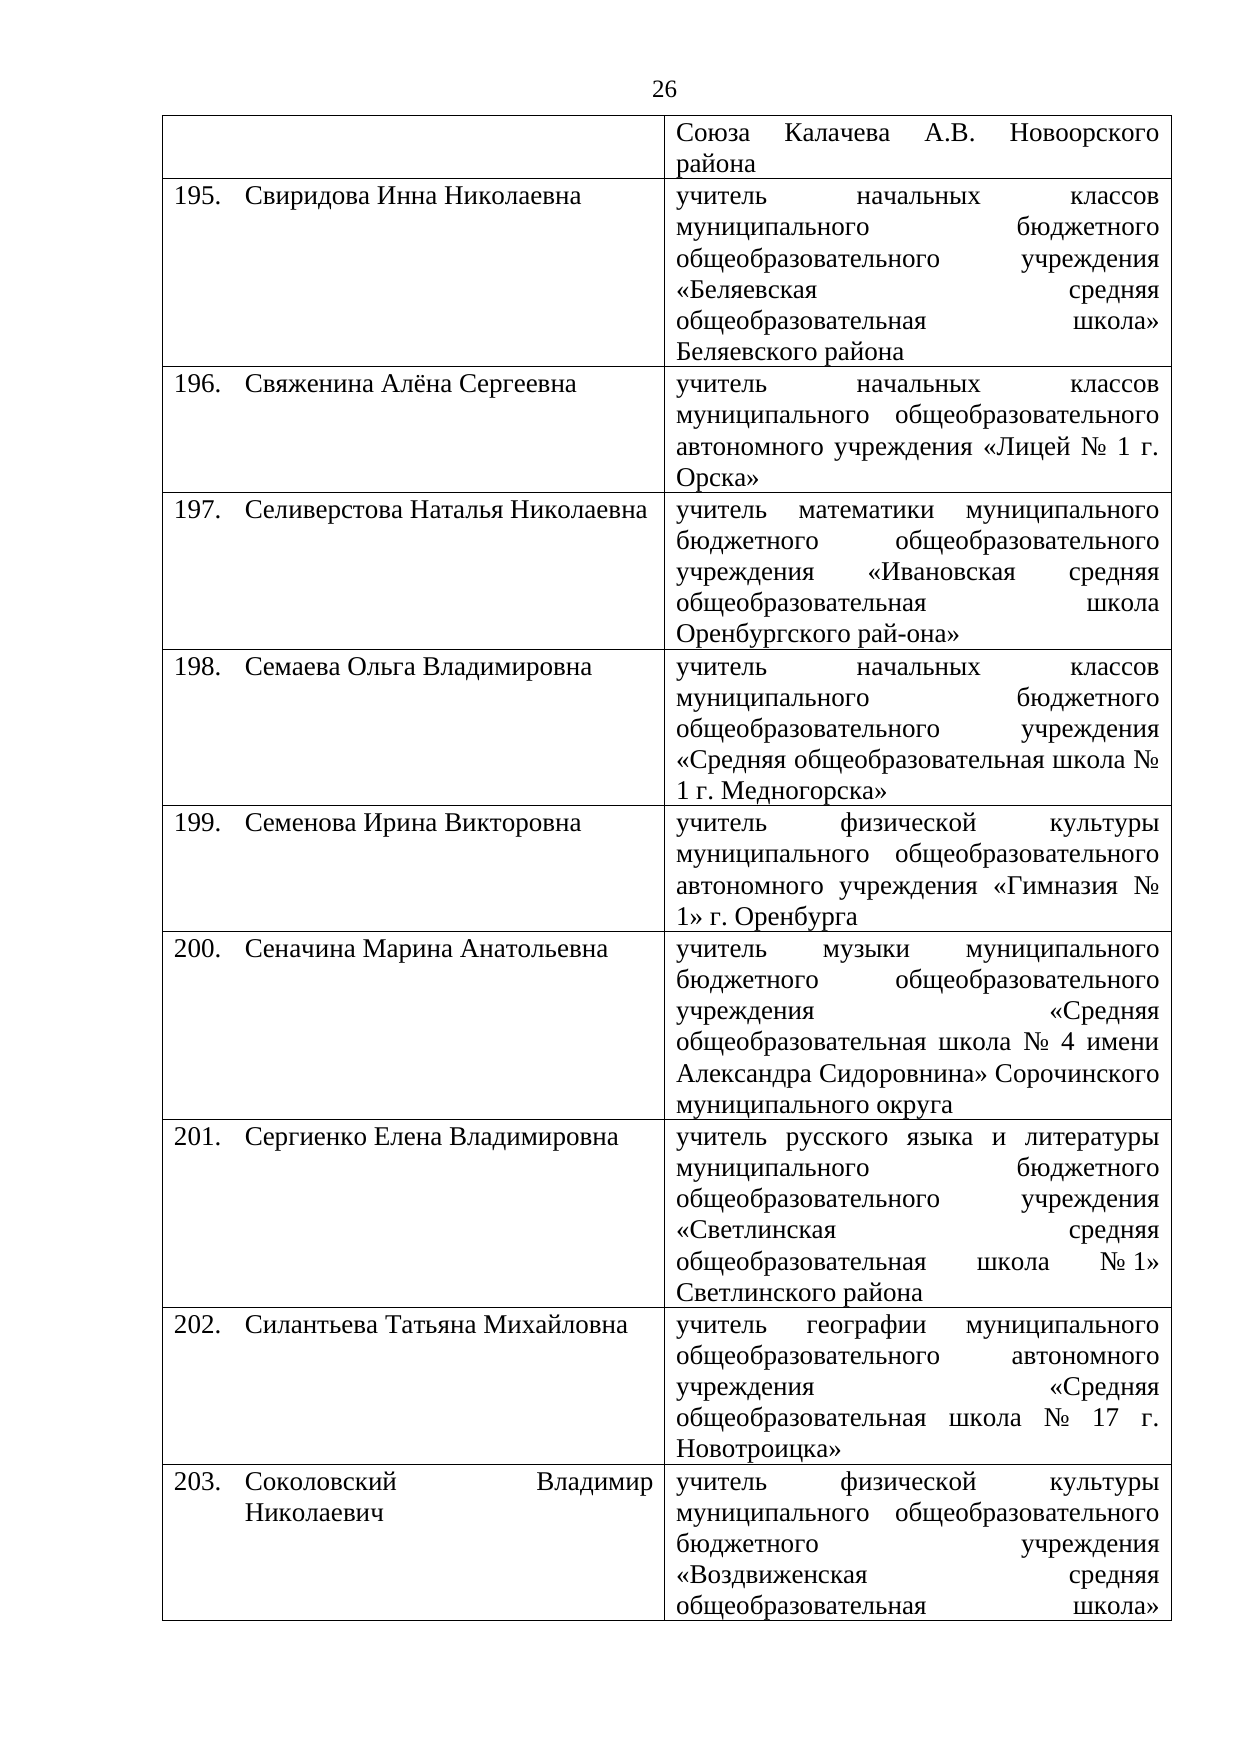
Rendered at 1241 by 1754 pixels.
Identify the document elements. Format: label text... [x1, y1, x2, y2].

table_cell Семаева Ольга Владимировна [233, 650, 664, 805]
table_cell учитель начальных классов муниципального бюджетного общеобразовательного учреждения «Беляевская средняя общеобразовательная школа» Беляевского района [665, 179, 1171, 366]
table_cell Свяженина Алёна Сергеевна [233, 367, 664, 492]
table_cell Семенова Ирина Викторовна [233, 806, 664, 931]
table_cell Сергиенко Елена Владимировна [233, 1120, 664, 1307]
table_cell [163, 1465, 233, 1620]
table_cell Свиридова Инна Николаевна [233, 179, 664, 366]
table_cell учитель географии муниципального общеобразовательного автономного учреждения «Средняя общеобразовательная школа № 17 г. Новотроицка» [665, 1308, 1171, 1464]
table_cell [665, 116, 1171, 178]
table_cell Селиверстова Наталья Николаевна [233, 493, 664, 649]
table_cell Силантьева Татьяна Михайловна [233, 1308, 664, 1464]
table_cell учитель начальных классов муниципального бюджетного общеобразовательного учреждения «Средняя общеобразовательная школа № 1 г. Медногорска» [665, 650, 1171, 805]
table_cell [163, 932, 233, 1119]
table_cell учитель русского языка и литературы муниципального бюджетного общеобразовательного учреждения «Светлинская средняя общеобразовательная школа № 1» Светлинского района [665, 1120, 1171, 1307]
table_cell [163, 1120, 233, 1307]
table_cell [163, 806, 233, 931]
table_cell учитель начальных классов муниципального общеобразовательного автономного учреждения «Лицей № 1 г. Орска» [665, 367, 1171, 492]
table_cell [163, 1308, 233, 1464]
table_cell [163, 367, 233, 492]
table_cell [163, 650, 233, 805]
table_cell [665, 1465, 1171, 1620]
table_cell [233, 1465, 664, 1620]
table_cell [163, 179, 233, 366]
table_cell [163, 493, 233, 649]
table_cell учитель физической культуры муниципального общеобразовательного автономного учреждения «Гимназия № 1» г. Оренбурга [665, 806, 1171, 931]
table_cell учитель музыки муниципального бюджетного общеобразовательного учреждения «Средняя общеобразовательная школа № 4 имени Александра Сидоровнина» Сорочинского муниципального округа [665, 932, 1171, 1119]
table_cell Сеначина Марина Анатольевна [233, 932, 664, 1119]
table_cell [233, 116, 664, 178]
table_cell [163, 116, 233, 178]
table_cell учитель математики муниципального бюджетного общеобразовательного учреждения «Ивановская средняя общеобразовательная школа Оренбургского рай-она» [665, 493, 1171, 649]
